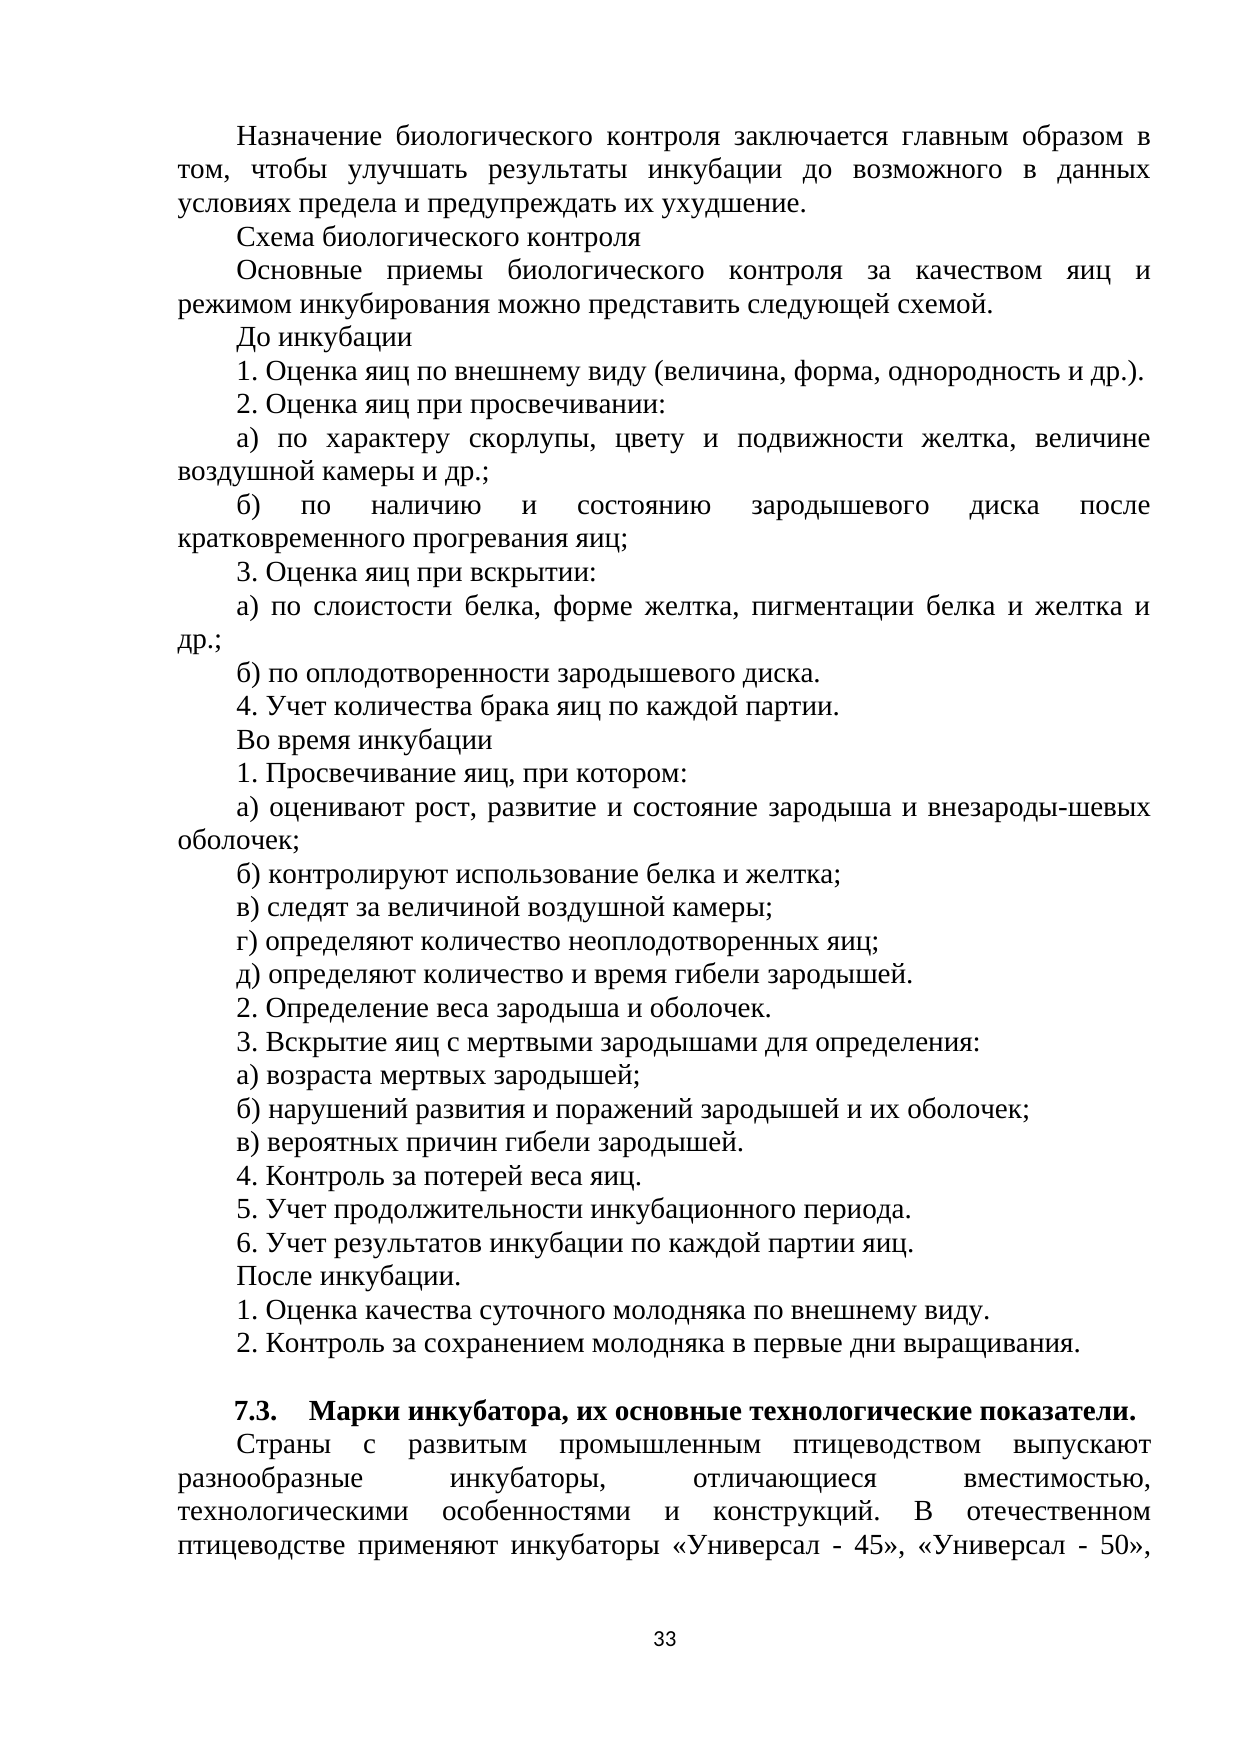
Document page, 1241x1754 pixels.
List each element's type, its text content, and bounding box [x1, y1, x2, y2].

text 6. Учет результатов инкубации по каждой партии яиц. [177, 1225, 1152, 1258]
text б) контролируют использование белка и желтка; [177, 856, 1152, 889]
text а) оценивают рост, развитие и состояние зародыша и внезароды-шевых оболочек; [177, 789, 1152, 856]
text б) нарушений развития и поражений зародышей и их оболочек; [177, 1091, 1152, 1124]
text а) возраста мертвых зародышей; [177, 1057, 1152, 1091]
text 3. Оценка яиц при вскрытии: [177, 554, 1152, 588]
text в) вероятных причин гибели зародышей. [177, 1124, 1152, 1158]
text б) по оплодотворенности зародышевого диска. [177, 655, 1152, 688]
text 5. Учет продолжительности инкубационного периода. [177, 1191, 1152, 1225]
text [177, 1426, 1152, 1560]
text Схема биологического контроля [177, 219, 1152, 252]
text 4. Контроль за потерей веса яиц. [177, 1158, 1152, 1191]
text 1. Оценка качества суточного молодняка по внешнему виду. [177, 1292, 1152, 1326]
text После инкубации. [177, 1258, 1152, 1292]
text б) по наличию и состоянию зародышевого диска после кратковременного прогревания яиц; [177, 487, 1152, 554]
text 2. Определение веса зародыша и оболочек. [177, 990, 1152, 1024]
text а) по характеру скорлупы, цвету и подвижности желтка, величине воздушной камеры и др.; [177, 420, 1152, 487]
text 1. Оценка яиц по внешнему виду (величина, форма, однородность и др.). [177, 353, 1152, 386]
text в) следят за величиной воздушной камеры; [177, 889, 1152, 923]
text 1. Просвечивание яиц, при котором: [177, 755, 1152, 789]
text д) определяют количество и время гибели зародышей. [177, 957, 1152, 990]
text 2. Контроль за сохранением молодняка в первые дни выращивания. [177, 1326, 1152, 1359]
text Во время инкубации [177, 722, 1152, 755]
text Назначение биологического контроля заключается главным образом в том, чтобы улучшать результаты инкубации до возможного в данных условиях предела и предупреждать их ухудшение. [177, 118, 1152, 219]
text а) по слоистости белка, форме желтка, пигментации белка и желтка и др.; [177, 588, 1152, 655]
text г) определяют количество неоплодотворенных яиц; [177, 923, 1152, 957]
text До инкубации [177, 319, 1152, 353]
text 3. Вскрытие яиц с мертвыми зародышами для определения: [177, 1024, 1152, 1057]
list Марки инкубатора, их основные технологические показатели. [233, 1393, 1152, 1426]
text 4. Учет количества брака яиц по каждой партии. [177, 688, 1152, 722]
text 2. Оценка яиц при просвечивании: [177, 386, 1152, 420]
text Основные приемы биологического контроля за качеством яиц и режимом инкубирования можно представить следующей схемой. [177, 252, 1152, 319]
